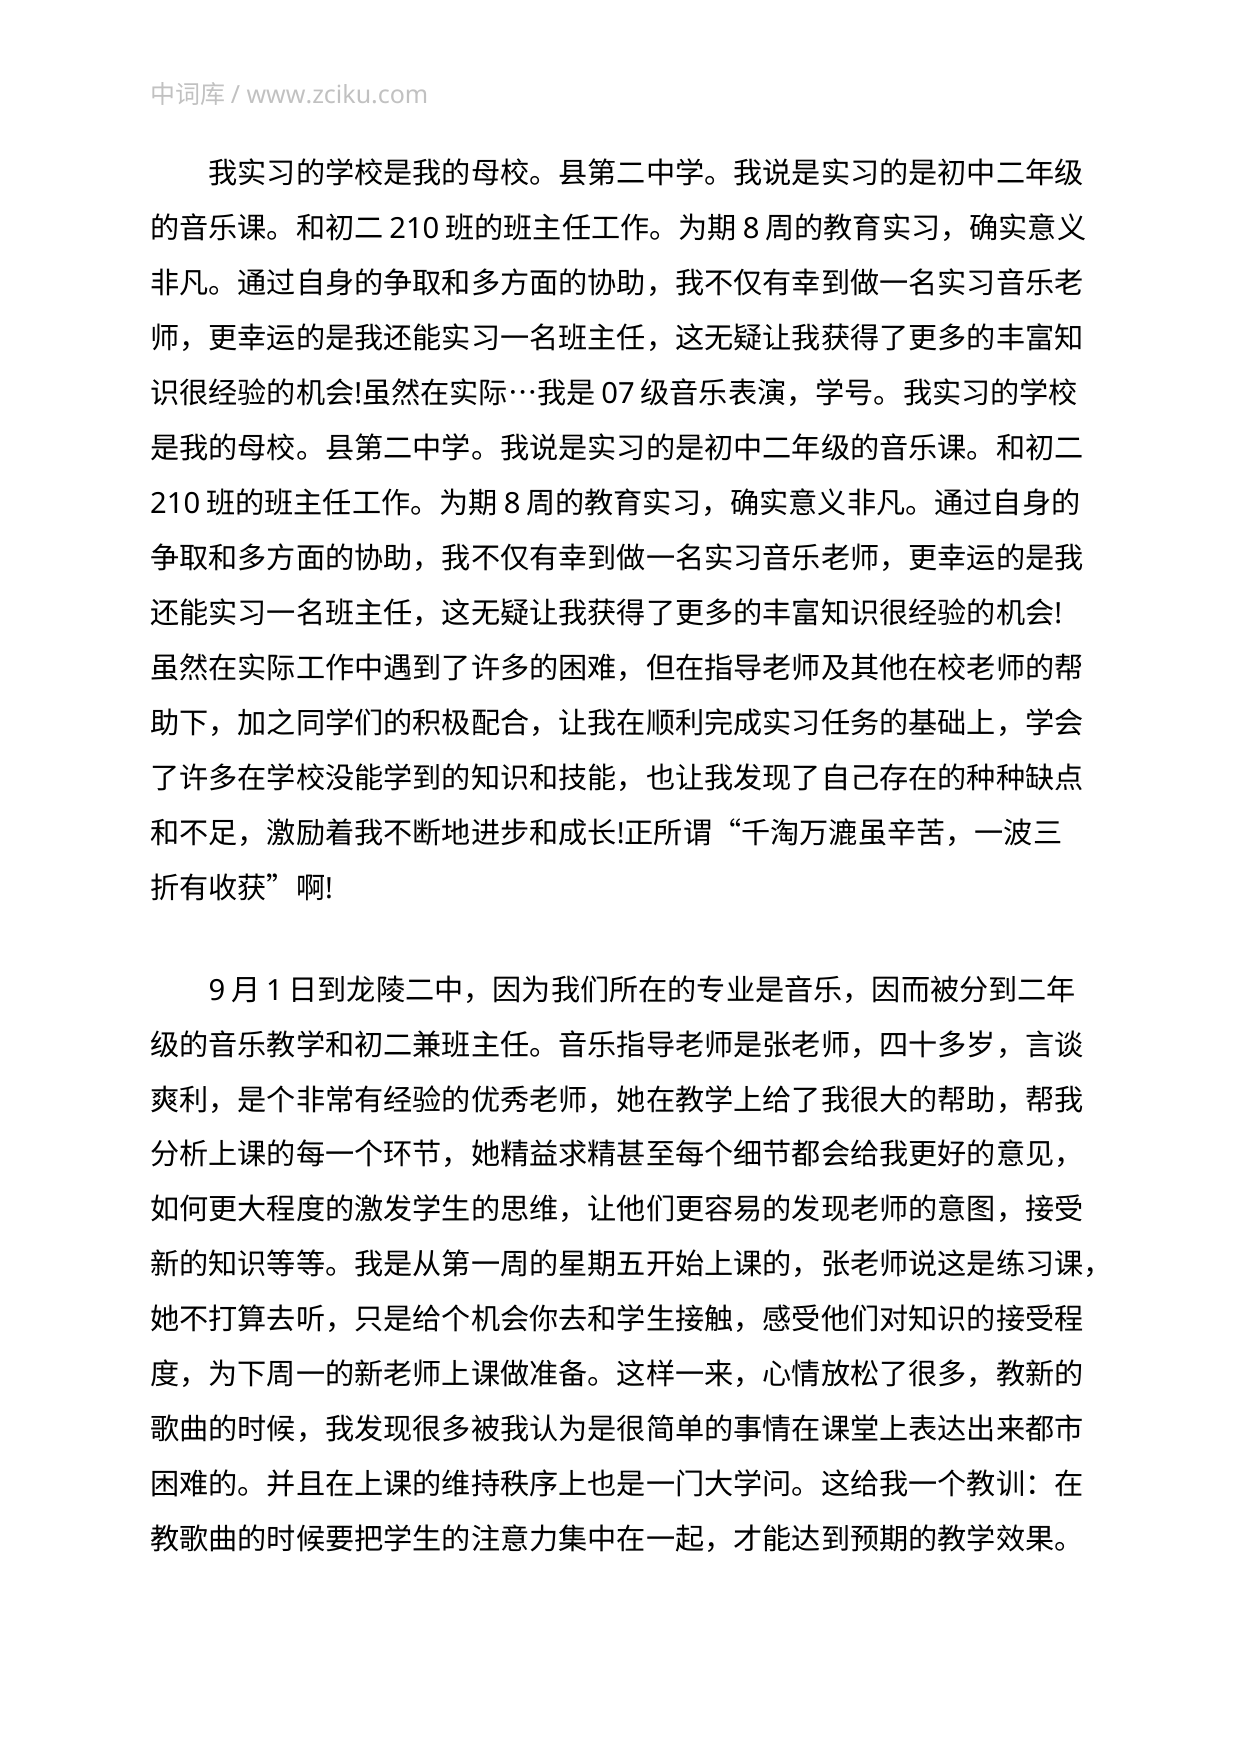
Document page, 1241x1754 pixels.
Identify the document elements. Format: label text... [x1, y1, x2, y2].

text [150, 966, 1090, 1557]
text 我实习的学校是我的母校。县第二中学。我说是实习的是初中二年级的音乐课。和初二210班的班主任工作。为期8周的教育实习，确实意义非凡。通过自身的争取和多方面的协助，我不仅有幸到做一名实习音乐老师，更幸运的是我还能实习一名班主任，这无疑让我获得了更多的丰富知识很经验的机会!虽然在实际…我是07级音乐表演，学号。我实习的学校是我的母校。县第二中学。我说是实习的是初中二年级的音乐课。和初二210班的班主任工作。为期8周的教育实习，确实意义非凡。通过自身的争取和多方面的协助，我不仅有幸到做一名实习音乐老师，更幸运的是我还能实习一名班主任，这无疑让我获得了更多的丰富知识很经验的机会!虽然在实际工作中遇到了许多的困难，但在指导老师及其他在校老师的帮助下，加之同学们的积极配合，让我在顺利完成实习任务的基础上，学会了许多在学校没能学到的知识和技能，也让我发现了自己存在的种种缺点和不足，激励着我不断地进步和成长!正所谓“千淘万漉虽辛苦，一波三折有收获”啊! [150, 150, 1090, 907]
